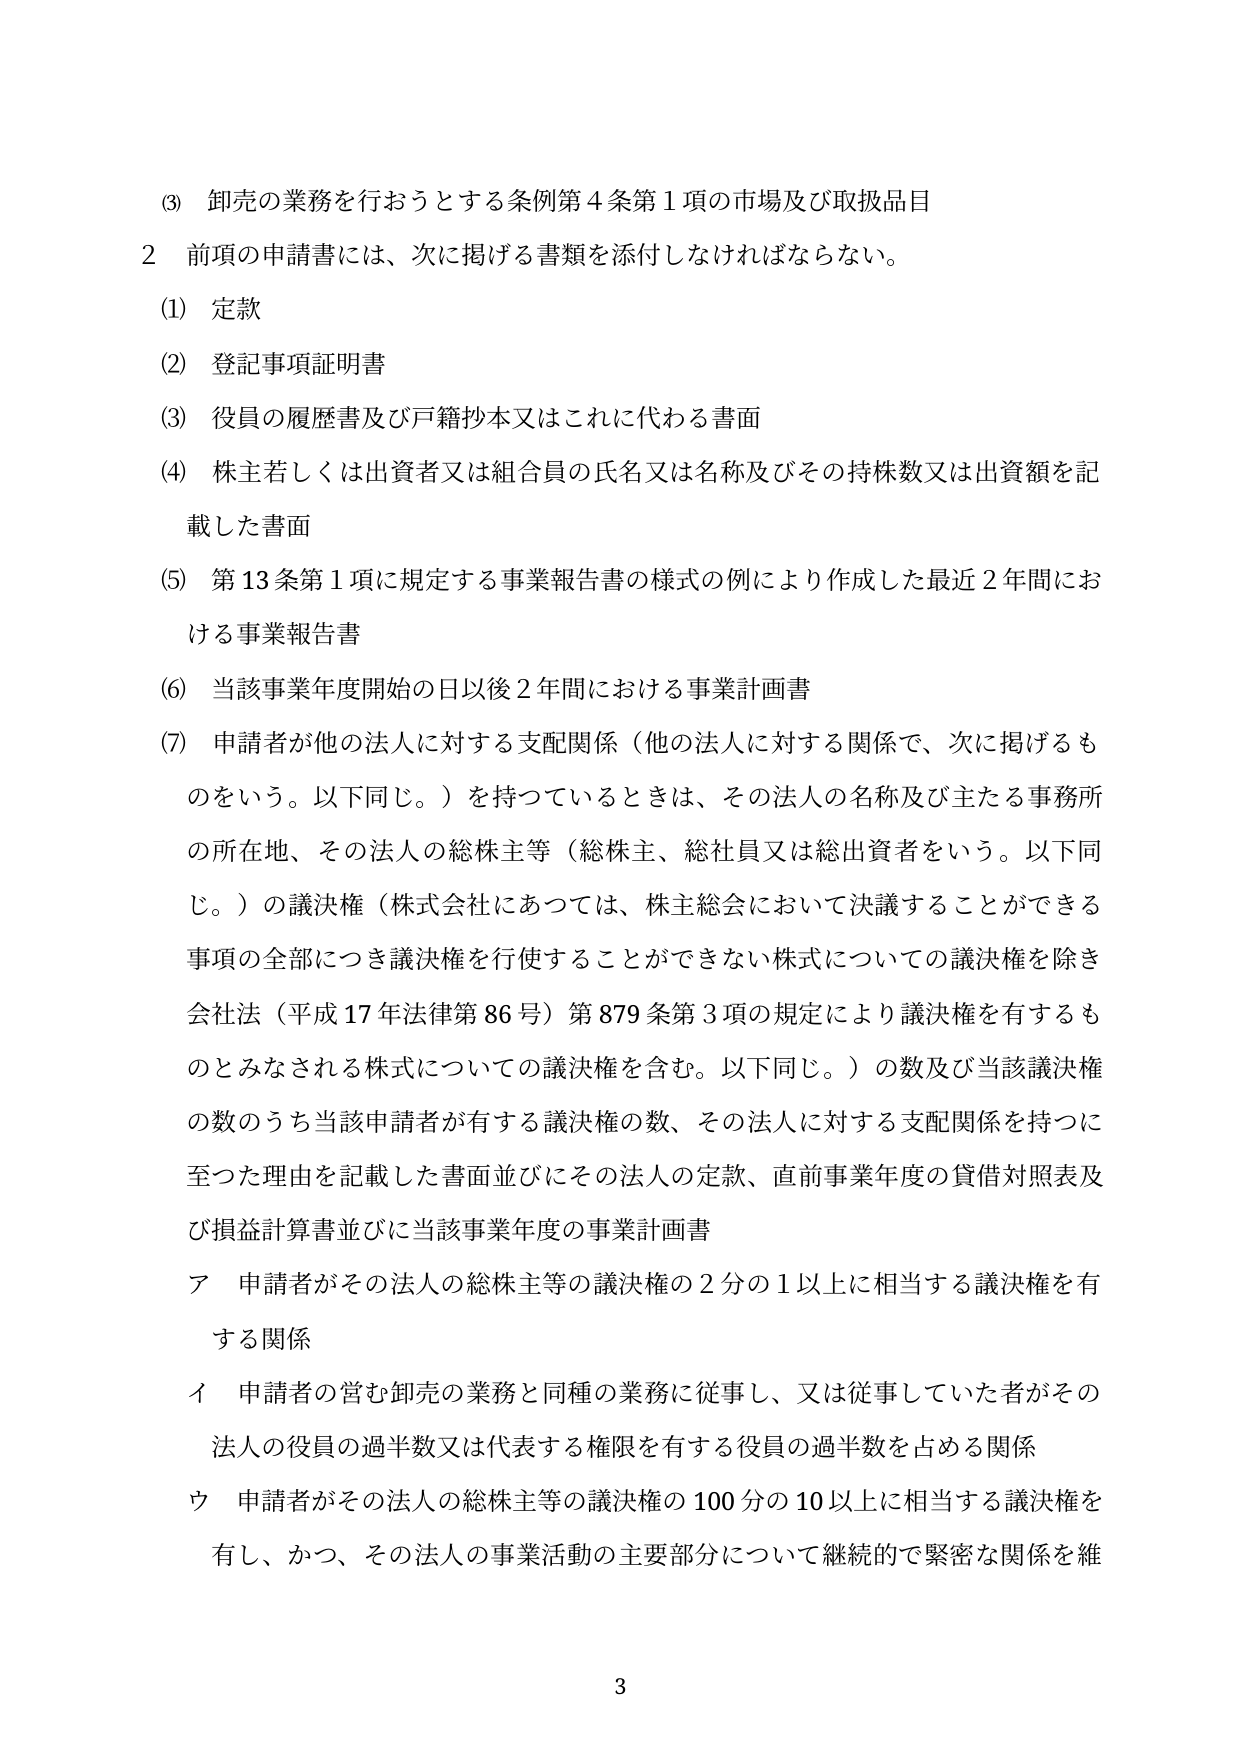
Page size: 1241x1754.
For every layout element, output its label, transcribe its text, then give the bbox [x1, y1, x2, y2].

text ⑷ 株主若しくは出資者又は組合員の氏名又は名称及びその持株数又は出資額を記載した書面 [136, 444, 1104, 552]
text ⑺ 申請者が他の法人に対する支配関係（他の法人に対する関係で、次に掲げるものをいう。以下同じ。）を持つているときは、その法人の名称及び主たる事務所の所在地、その法人の総株主等（総株主、総社員又は総出資者をいう。以下同じ。）の議決権（株式会社にあつては、株主総会において決議することができる事項の全部につき議決権を行使することができない株式についての議決権を除き、会社法（平成17年法律第86号）第879条第３項の規定により議決権を有するものとみなされる株式についての議決権を含む。以下同じ。）の数及び当該議決権の数のうち当該申請者が有する議決権の数、その法人に対する支配関係を持つに至つた理由を記載した書面並びにその法人の定款、直前事業年度の貸借対照表及び損益計算書並びに当該事業年度の事業計画書 [136, 714, 1104, 1256]
text ⑴ 定款 [136, 281, 1104, 335]
text ⑹ 当該事業年度開始の日以後２年間における事業計画書 [136, 660, 1104, 714]
text ⑶ 卸売の業務を行おうとする条例第４条第１項の市場及び取扱品目 [136, 173, 1104, 227]
text イ 申請者の営む卸売の業務と同種の業務に従事し、又は従事していた者がその法人の役員の過半数又は代表する権限を有する役員の過半数を占める関係 [136, 1364, 1104, 1473]
text ２ 前項の申請書には、次に掲げる書類を添付しなければならない。 [136, 227, 1104, 281]
text ⑶ 役員の履歴書及び戸籍抄本又はこれに代わる書面 [136, 389, 1104, 444]
text ⑸ 第13条第１項に規定する事業報告書の様式の例により作成した最近２年間における事業報告書 [136, 552, 1104, 660]
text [136, 1473, 1104, 1581]
text ⑵ 登記事項証明書 [136, 335, 1104, 389]
text ア 申請者がその法人の総株主等の議決権の２分の１以上に相当する議決権を有する関係 [136, 1256, 1104, 1364]
